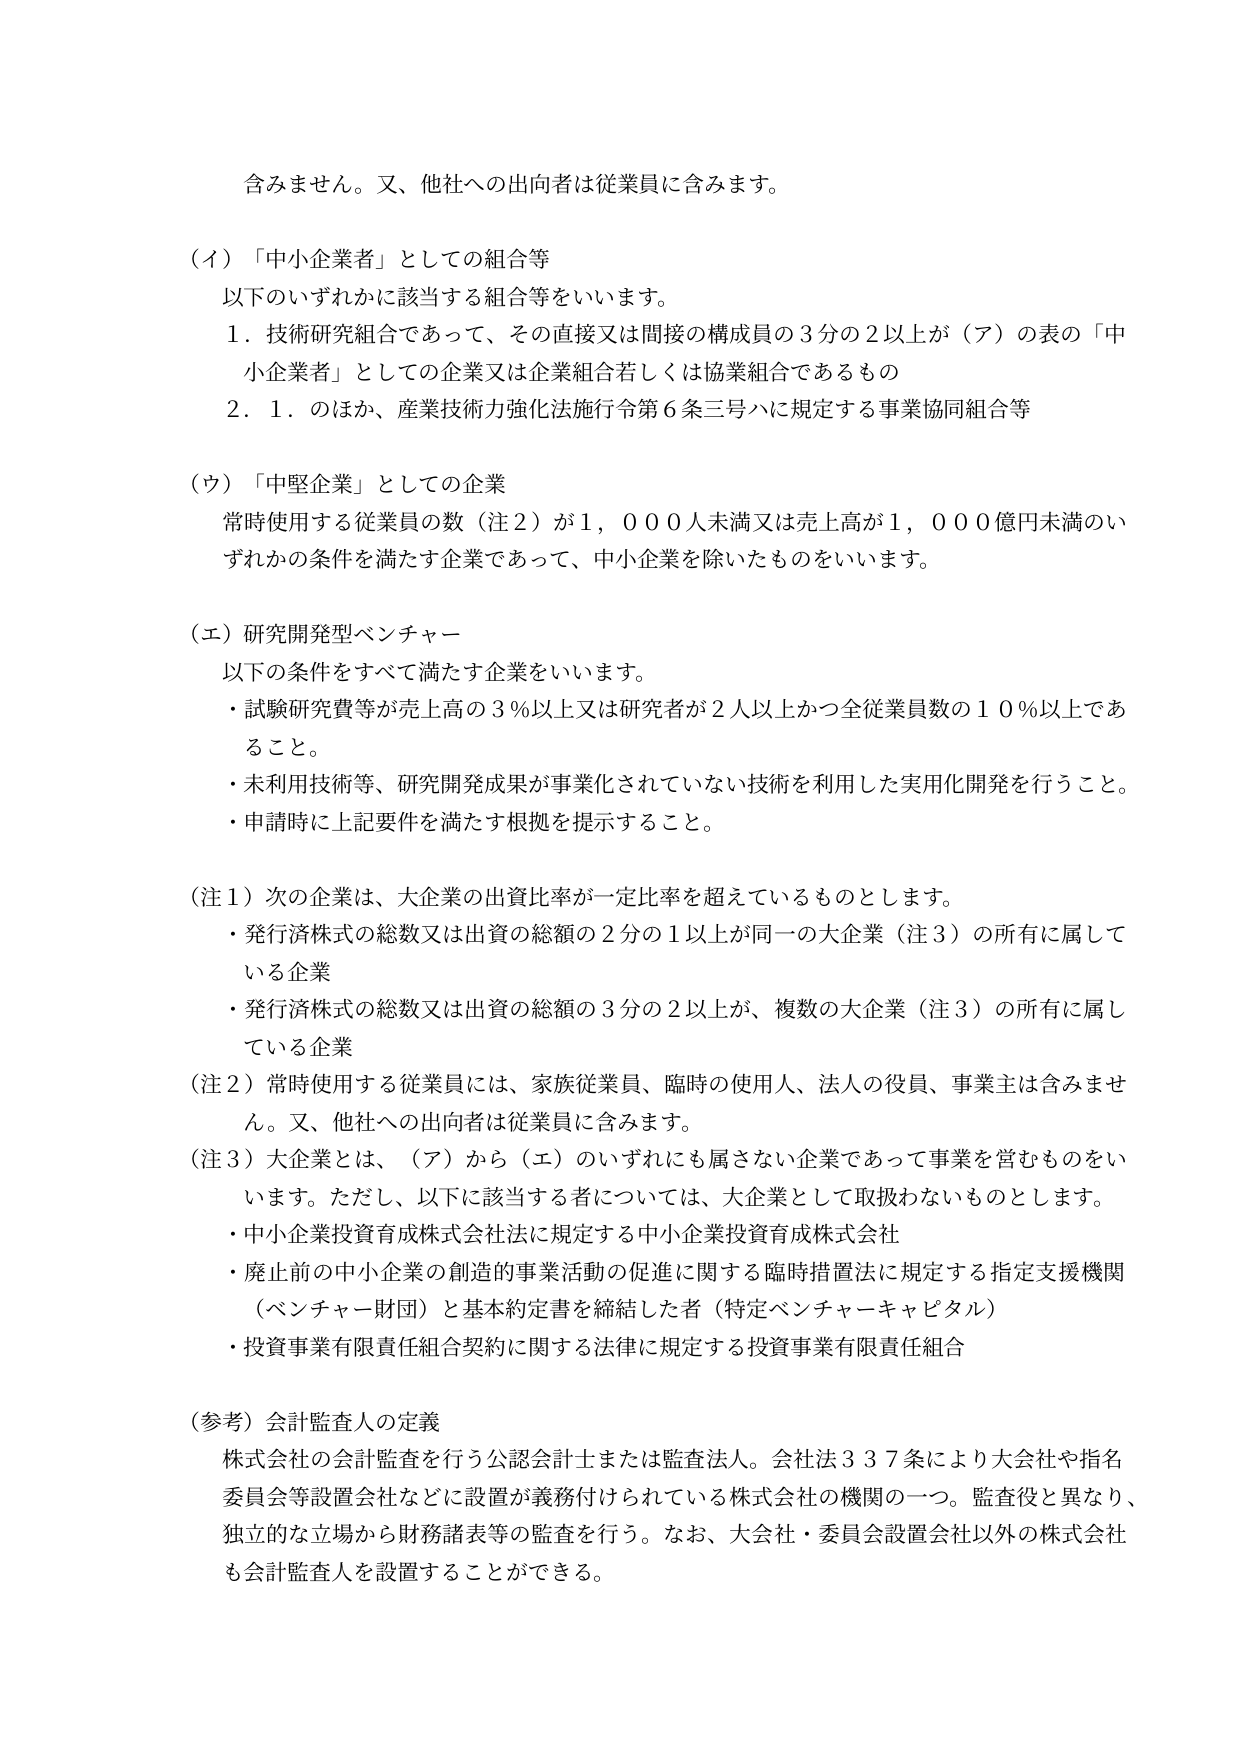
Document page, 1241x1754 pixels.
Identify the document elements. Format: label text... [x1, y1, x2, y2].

text （エ）研究開発型ベンチャー [178, 614, 1128, 652]
text （注２）常時使用する従業員には、家族従業員、臨時の使用人、法人の役員、事業主は含みません。又、他社への出向者は従業員に含みます。 [178, 1064, 1128, 1139]
text ・投資事業有限責任組合契約に関する法律に規定する投資事業有限責任組合 [222, 1327, 1128, 1364]
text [200, 164, 1128, 202]
text ２．１．のほか、産業技術力強化法施行令第６条三号ハに規定する事業協同組合等 [222, 389, 1128, 427]
text １．技術研究組合であって、その直接又は間接の構成員の３分の２以上が（ア）の表の「中小企業者」としての企業又は企業組合若しくは協業組合であるもの [222, 314, 1128, 389]
text ・発行済株式の総数又は出資の総額の２分の１以上が同一の大企業（注３）の所有に属している企業 [222, 914, 1128, 989]
text （注１）次の企業は、大企業の出資比率が一定比率を超えているものとします。 [178, 877, 1128, 914]
text ・廃止前の中小企業の創造的事業活動の促進に関する臨時措置法に規定する指定支援機関（ベンチャー財団）と基本約定書を締結した者（特定ベンチャーキャピタル） [222, 1252, 1128, 1327]
text ・試験研究費等が売上高の３％以上又は研究者が２人以上かつ全従業員数の１０％以上であること。 [222, 689, 1128, 764]
text （参考）会計監査人の定義 [112, 1402, 1128, 1439]
text ・発行済株式の総数又は出資の総額の３分の２以上が、複数の大企業（注３）の所有に属している企業 [222, 989, 1128, 1064]
text ・未利用技術等、研究開発成果が事業化されていない技術を利用した実用化開発を行うこと。 [222, 764, 1128, 802]
text （ウ）「中堅企業」としての企業 [178, 464, 1128, 502]
text 株式会社の会計監査を行う公認会計士または監査法人。会社法３３７条により大会社や指名委員会等設置会社などに設置が義務付けられている株式会社の機関の一つ。監査役と異なり、独立的な立場から財務諸表等の監査を行う。なお、大会社・委員会設置会社以外の株式会社も会計監査人を設置することができる。 [134, 1439, 1128, 1589]
text 以下のいずれかに該当する組合等をいいます。 [178, 277, 1128, 314]
text ・申請時に上記要件を満たす根拠を提示すること。 [178, 802, 1128, 839]
text 常時使用する従業員の数（注２）が１，０００人未満又は売上高が１，０００億円未満のいずれかの条件を満たす企業であって、中小企業を除いたものをいいます。 [222, 502, 1128, 577]
text （イ）「中小企業者」としての組合等 [178, 239, 1128, 277]
text ・中小企業投資育成株式会社法に規定する中小企業投資育成株式会社 [222, 1214, 1128, 1252]
text 以下の条件をすべて満たす企業をいいます。 [178, 652, 1128, 689]
text （注３）大企業とは、（ア）から（エ）のいずれにも属さない企業であって事業を営むものをいいます。ただし、以下に該当する者については、大企業として取扱わないものとします。 [178, 1139, 1128, 1214]
